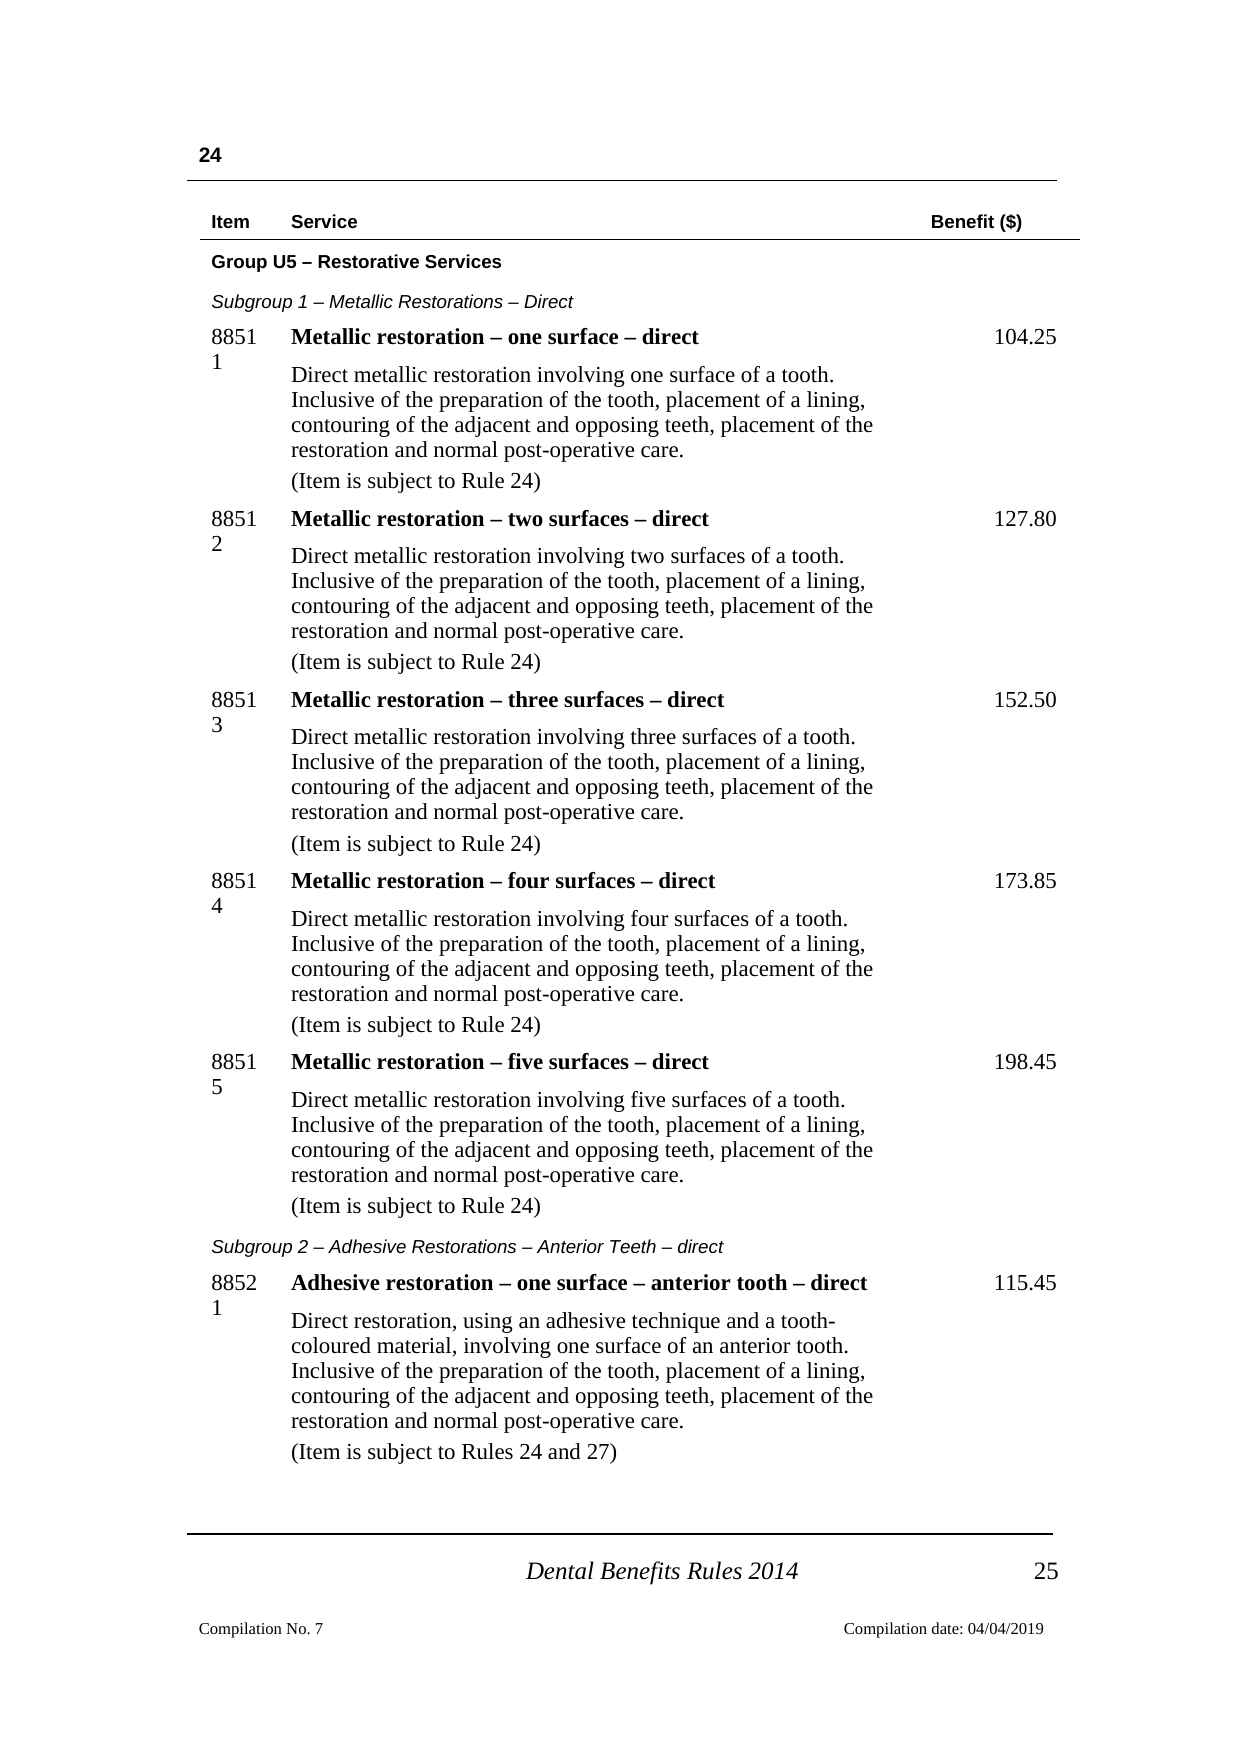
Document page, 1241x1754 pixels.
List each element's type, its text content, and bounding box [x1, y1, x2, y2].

table_cell 152.50 [919, 681, 1079, 862]
table_cell Subgroup 2 – Adhesive Restorations – Anterior Teeth – direct [200, 1225, 1079, 1264]
table_cell 88512 [200, 500, 279, 681]
table_cell Metallic restoration – two surfaces – direct Direct metallic restoration involving two surfaces of a tooth. Inclusive of the preparation of the tooth, placement of a lining, contouring of the adjacent and opposing teeth, placement of the restoration and normal post-operative care. (Item is subject to Rule 24) [280, 500, 919, 681]
table_cell 127.80 [919, 500, 1079, 681]
table_cell 88511 [200, 319, 279, 500]
table_cell Metallic restoration – five surfaces – direct Direct metallic restoration involving five surfaces of a tooth. Inclusive of the preparation of the tooth, placement of a lining, contouring of the adjacent and opposing teeth, placement of the restoration and normal post-operative care. (Item is subject to Rule 24) [280, 1044, 919, 1225]
table_cell 115.45 [919, 1264, 1079, 1471]
table_cell 88514 [200, 862, 279, 1043]
table_cell Subgroup 1 – Metallic Restorations – Direct [200, 279, 1079, 318]
table_cell 104.25 [919, 319, 1079, 500]
table_header Item [200, 200, 279, 239]
table_header Benefit ($) [919, 200, 1079, 239]
table_cell Adhesive restoration – one surface – anterior tooth – direct Direct restoration, using an adhesive technique and a tooth-coloured material, involving one surface of an anterior tooth. Inclusive of the preparation of the tooth, placement of a lining, contouring of the adjacent and opposing teeth, placement of the restoration and normal post-operative care. (Item is subject to Rules 24 and 27) [280, 1264, 919, 1471]
table_cell 173.85 [919, 862, 1079, 1043]
table_cell 88521 [200, 1264, 279, 1471]
table_cell Metallic restoration – one surface – direct Direct metallic restoration involving one surface of a tooth. Inclusive of the preparation of the tooth, placement of a lining, contouring of the adjacent and opposing teeth, placement of the restoration and normal post-operative care. (Item is subject to Rule 24) [280, 319, 919, 500]
table_header Service [280, 200, 919, 239]
table_cell Group U5 – Restorative Services [200, 240, 1079, 279]
table_cell 88513 [200, 681, 279, 862]
table_cell Metallic restoration – four surfaces – direct Direct metallic restoration involving four surfaces of a tooth. Inclusive of the preparation of the tooth, placement of a lining, contouring of the adjacent and opposing teeth, placement of the restoration and normal post-operative care. (Item is subject to Rule 24) [280, 862, 919, 1043]
table_cell Metallic restoration – three surfaces – direct Direct metallic restoration involving three surfaces of a tooth. Inclusive of the preparation of the tooth, placement of a lining, contouring of the adjacent and opposing teeth, placement of the restoration and normal post-operative care. (Item is subject to Rule 24) [280, 681, 919, 862]
table_cell 198.45 [919, 1044, 1079, 1225]
table_cell 88515 [200, 1044, 279, 1225]
